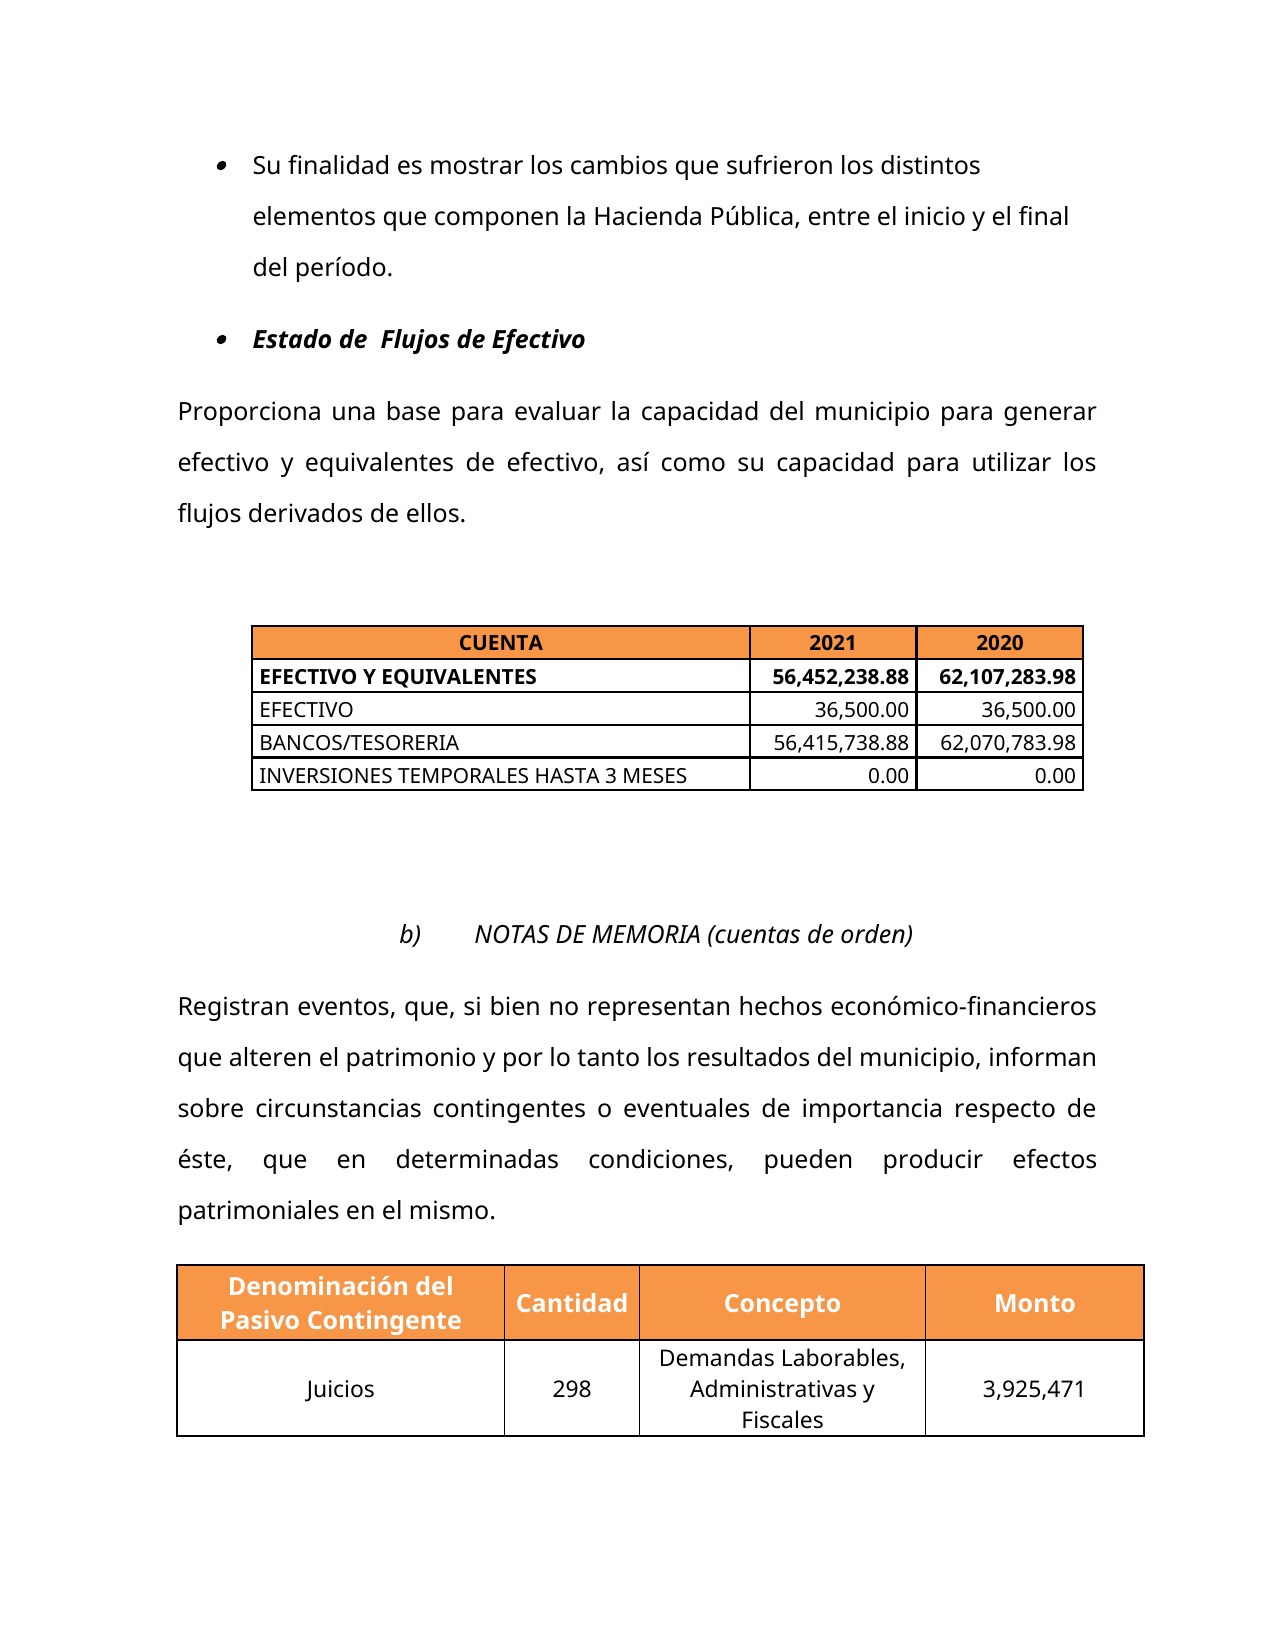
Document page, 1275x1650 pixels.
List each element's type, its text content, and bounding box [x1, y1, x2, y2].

table_cell EFECTIVO [253, 693, 749, 723]
table_cell 56,415,738.88 [751, 726, 915, 756]
table_cell 56,452,238.88 [751, 660, 915, 691]
text Proporciona una base para evaluar la capacidad del municipio para generar efectivo y equivalentes de efectivo, así como su capacidad para utilizar los flujos derivados de ellos. [177, 393, 1098, 529]
table_header Denominación del Pasivo Contingente [178, 1266, 504, 1339]
table_header Concepto [640, 1266, 925, 1339]
table_cell 36,500.00 [918, 693, 1082, 723]
list Estado de Flujos de Efectivo [215, 322, 1098, 356]
table_cell Juicios [178, 1341, 504, 1435]
table_cell INVERSIONES TEMPORALES HASTA 3 MESES [253, 759, 749, 789]
table_cell 3,925,471 [926, 1341, 1143, 1435]
table_header Cantidad [505, 1266, 639, 1339]
table_cell 0.00 [918, 759, 1082, 789]
text Registran eventos, que, si bien no representan hechos económico-financieros que alteren el patrimonio y por lo tanto los resultados del municipio, informan sobre circunstancias contingentes o eventuales de importancia respecto de éste, que en determinadas condiciones, pueden producir efectos patrimoniales en el mismo. [177, 988, 1098, 1227]
table_header 2021 [751, 627, 915, 658]
table_cell Demandas Laborables, Administrativas y Fiscales [640, 1341, 925, 1435]
table_cell 62,070,783.98 [918, 726, 1082, 756]
table_header 2020 [918, 627, 1082, 658]
table_header CUENTA [253, 627, 749, 658]
table_cell 0.00 [751, 759, 915, 789]
table_cell 36,500.00 [751, 693, 915, 723]
table_cell BANCOS/TESORERIA [253, 726, 749, 756]
table_cell 62,107,283.98 [918, 660, 1082, 691]
table_cell 298 [505, 1341, 639, 1435]
list Su finalidad es mostrar los cambios que sufrieron los distintos elementos que componen la Hacienda Pública, entre el inicio y el final del período. [215, 148, 1098, 284]
table_header Monto [926, 1266, 1143, 1339]
list NOTAS DE MEMORIA (cuentas de orden) [215, 916, 1098, 951]
table_cell EFECTIVO Y EQUIVALENTES [253, 660, 749, 691]
